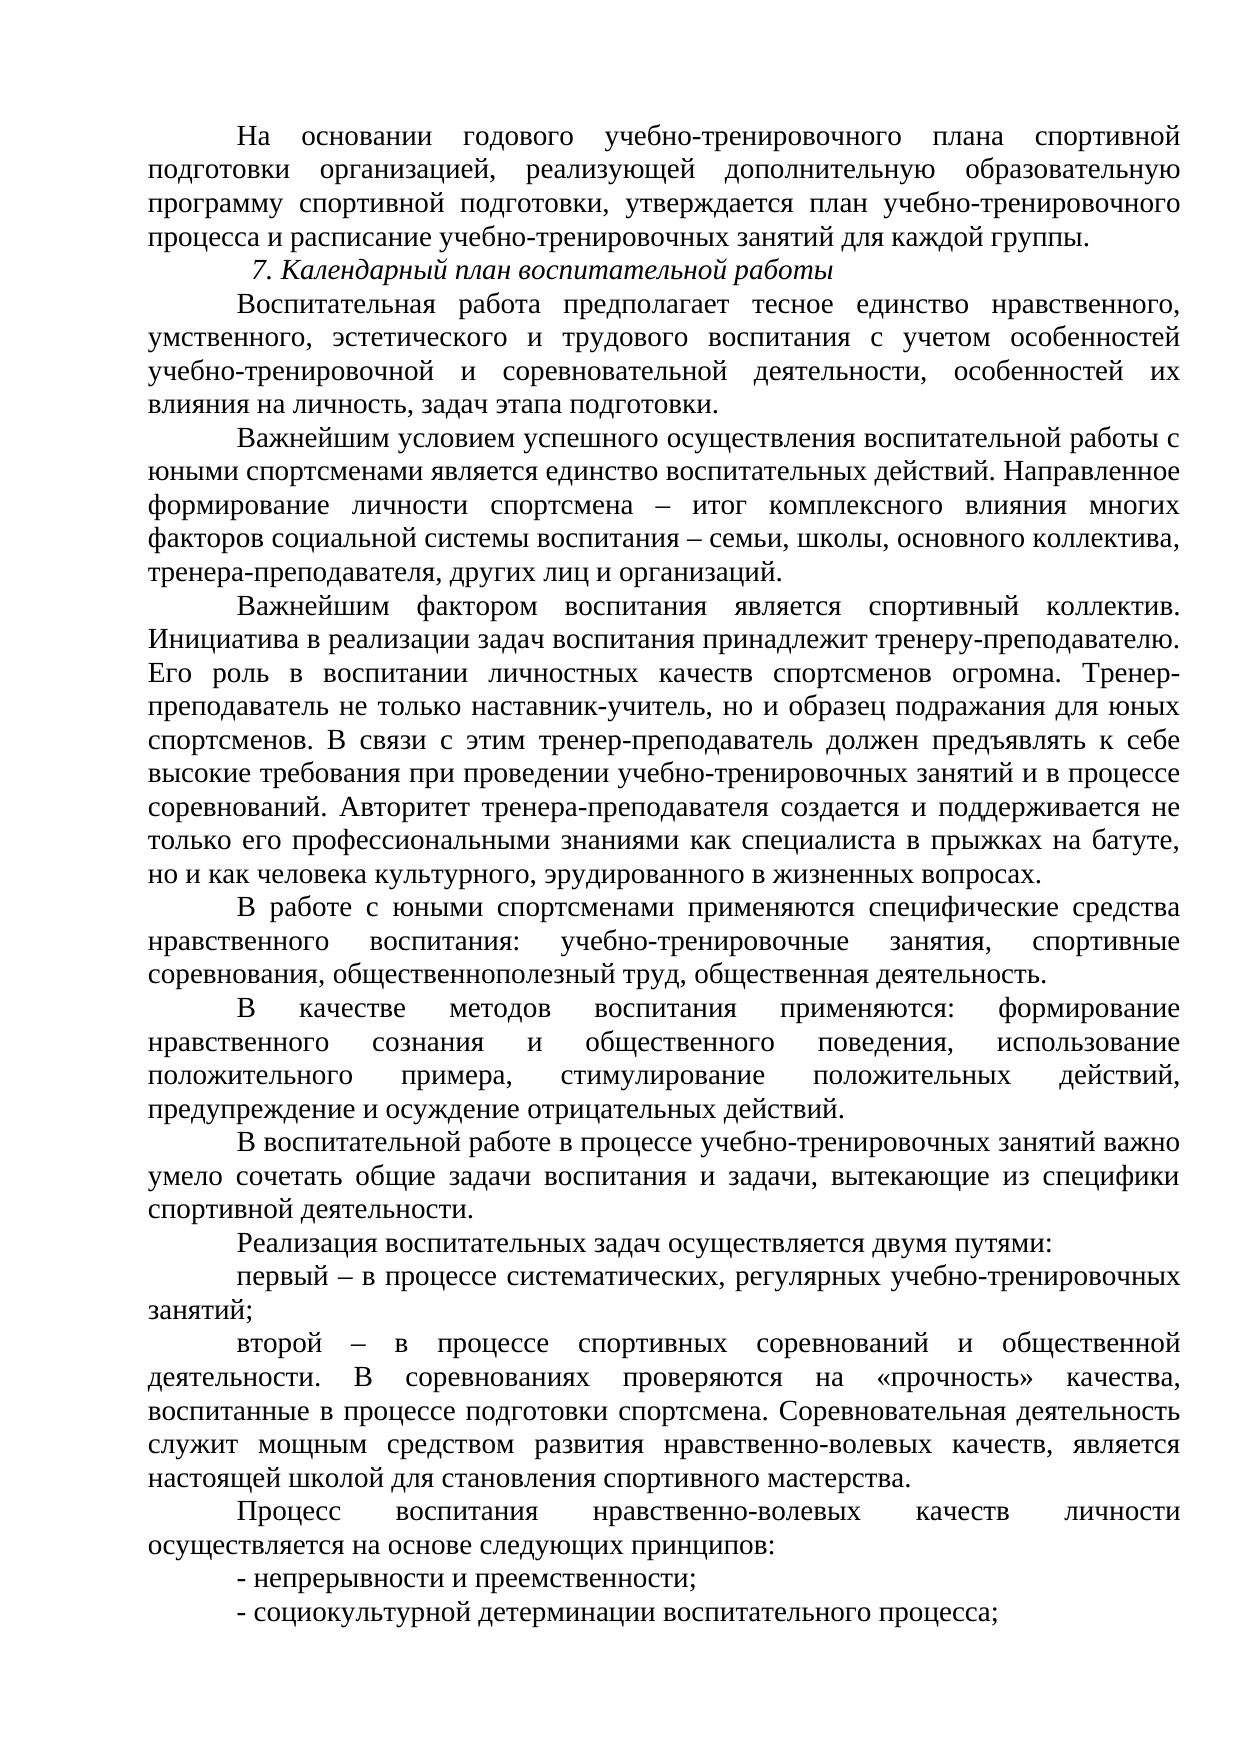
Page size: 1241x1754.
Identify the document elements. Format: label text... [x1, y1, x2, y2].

list Календарный план воспитательной работы [251, 252, 1181, 286]
text первый – в процессе систематических, регулярных учебно-тренировочных занятий; [148, 1258, 1181, 1326]
text Важнейшим условием успешного осуществления воспитательной работы с юными спортсменами является единство воспитательных действий. Направленное формирование личности спортсмена – итог комплексного влияния многих факторов социальной системы воспитания – семьи, школы, основного коллектива, тренера-преподавателя, других лиц и организаций. [148, 420, 1181, 588]
text Важнейшим фактором воспитания является спортивный коллектив. Инициатива в реализации задач воспитания принадлежит тренеру-преподавателю. Его роль в воспитании личностных качеств спортсменов огромна. Тренер-преподаватель не только наставник-учитель, но и образец подражания для юных спортсменов. В связи с этим тренер-преподаватель должен предъявлять к себе высокие требования при проведении учебно-тренировочных занятий и в процессе соревнований. Авторитет тренера-преподавателя создается и поддерживается не только его профессиональными знаниями как специалиста в прыжках на батуте, но и как человека культурного, эрудированного в жизненных вопросах. [148, 588, 1181, 889]
text Воспитательная работа предполагает тесное единство нравственного, умственного, эстетического и трудового воспитания с учетом особенностей учебно-тренировочной и соревновательной деятельности, особенностей их влияния на личность, задач этапа подготовки. [148, 286, 1181, 420]
text второй – в процессе спортивных соревнований и общественной деятельности. В соревнованиях проверяются на «прочность» качества, воспитанные в процессе подготовки спортсмена. Соревновательная деятельность служит мощным средством развития нравственно-волевых качеств, является настоящей школой для становления спортивного мастерства. [148, 1326, 1181, 1493]
text В воспитательной работе в процессе учебно-тренировочных занятий важно умело сочетать общие задачи воспитания и задачи, вытекающие из специфики спортивной деятельности. [148, 1124, 1181, 1225]
text Реализация воспитательных задач осуществляется двумя путями: [148, 1225, 1181, 1258]
text Процесс воспитания нравственно-волевых качеств личности осуществляется на основе следующих принципов: [148, 1493, 1181, 1560]
text - социокультурной детерминации воспитательного процесса; [148, 1594, 1181, 1627]
text На основании годового учебно-тренировочного плана спортивной подготовки организацией, реализующей дополнительную образовательную программу спортивной подготовки, утверждается план учебно-тренировочного процесса и расписание учебно-тренировочных занятий для каждой группы. [148, 118, 1181, 252]
text - непрерывности и преемственности; [148, 1560, 1181, 1594]
text В работе с юными спортсменами применяются специфические средства нравственного воспитания: учебно-тренировочные занятия, спортивные соревнования, общественнополезный труд, общественная деятельность. [148, 889, 1181, 990]
text В качестве методов воспитания применяются: формирование нравственного сознания и общественного поведения, использование положительного примера, стимулирование положительных действий, предупреждение и осуждение отрицательных действий. [148, 990, 1181, 1124]
